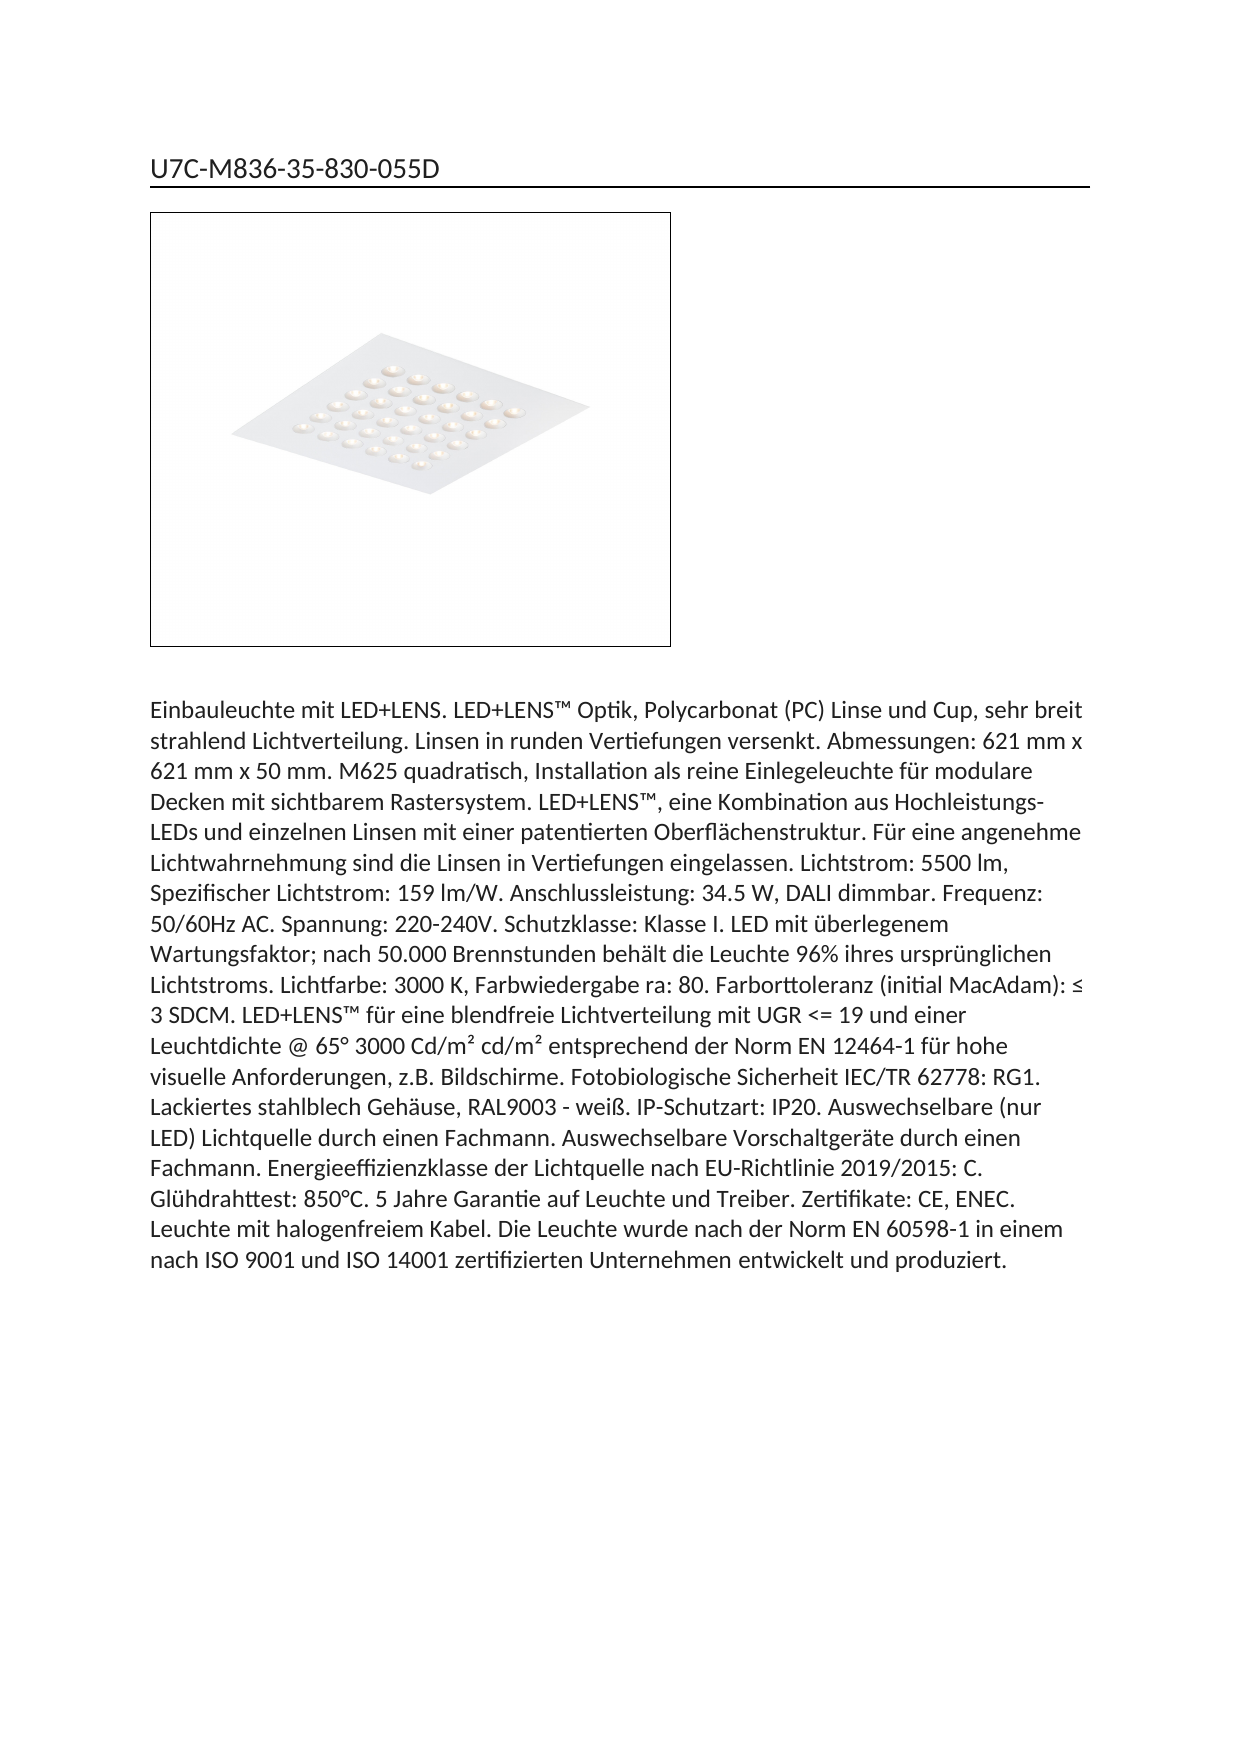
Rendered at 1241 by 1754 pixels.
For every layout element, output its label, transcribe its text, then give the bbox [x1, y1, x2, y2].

text U7C-M836-35-830-055D [150, 150, 1090, 186]
picture [151, 213, 670, 646]
text Einbauleuchte mit LED+LENS. LED+LENS™ Optik, Polycarbonat (PC) Linse und Cup, sehr breit strahlend Lichtverteilung. Linsen in runden Vertiefungen versenkt. Abmessungen: 621 mm x 621 mm x 50 mm. M625 quadratisch, Installation als reine Einlegeleuchte für modulare Decken mit sichtbarem Rastersystem. LED+LENS™, eine Kombination aus Hochleistungs-LEDs und einzelnen Linsen mit einer patentierten Oberflächenstruktur. Für eine angenehme Lichtwahrnehmung sind die Linsen in Vertiefungen eingelassen. Lichtstrom: 5500 lm, Spezifischer Lichtstrom: 159 lm/W. Anschlussleistung: 34.5 W, DALI dimmbar. Frequenz: 50/60Hz AC. Spannung: 220-240V. Schutzklasse: Klasse I. LED mit überlegenem Wartungsfaktor; nach 50.000 Brennstunden behält die Leuchte 96% ihres ursprünglichen Lichtstroms. Lichtfarbe: 3000 K, Farbwiedergabe ra: 80. Farborttoleranz (initial MacAdam): ≤ 3 SDCM. LED+LENS™ für eine blendfreie Lichtverteilung mit UGR <= 19 und einer Leuchtdichte @ 65° 3000 Cd/m² cd/m² entsprechend der Norm EN 12464-1 für hohe visuelle Anforderungen, z.B. Bildschirme. Fotobiologische Sicherheit IEC/TR 62778: RG1. Lackiertes stahlblech Gehäuse, RAL9003 - weiß. IP-Schutzart: IP20. Auswechselbare (nur LED) Lichtquelle durch einen Fachmann. Auswechselbare Vorschaltgeräte durch einen Fachmann. Energieeffizienzklasse der Lichtquelle nach EU-Richtlinie 2019/2015: C. Glühdrahttest: 850°C. 5 Jahre Garantie auf Leuchte und Treiber. Zertifikate: CE, ENEC. Leuchte mit halogenfreiem Kabel. Die Leuchte wurde nach der Norm EN 60598-1 in einem nach ISO 9001 und ISO 14001 zertifizierten Unternehmen entwickelt und produziert. [150, 694, 1090, 1274]
